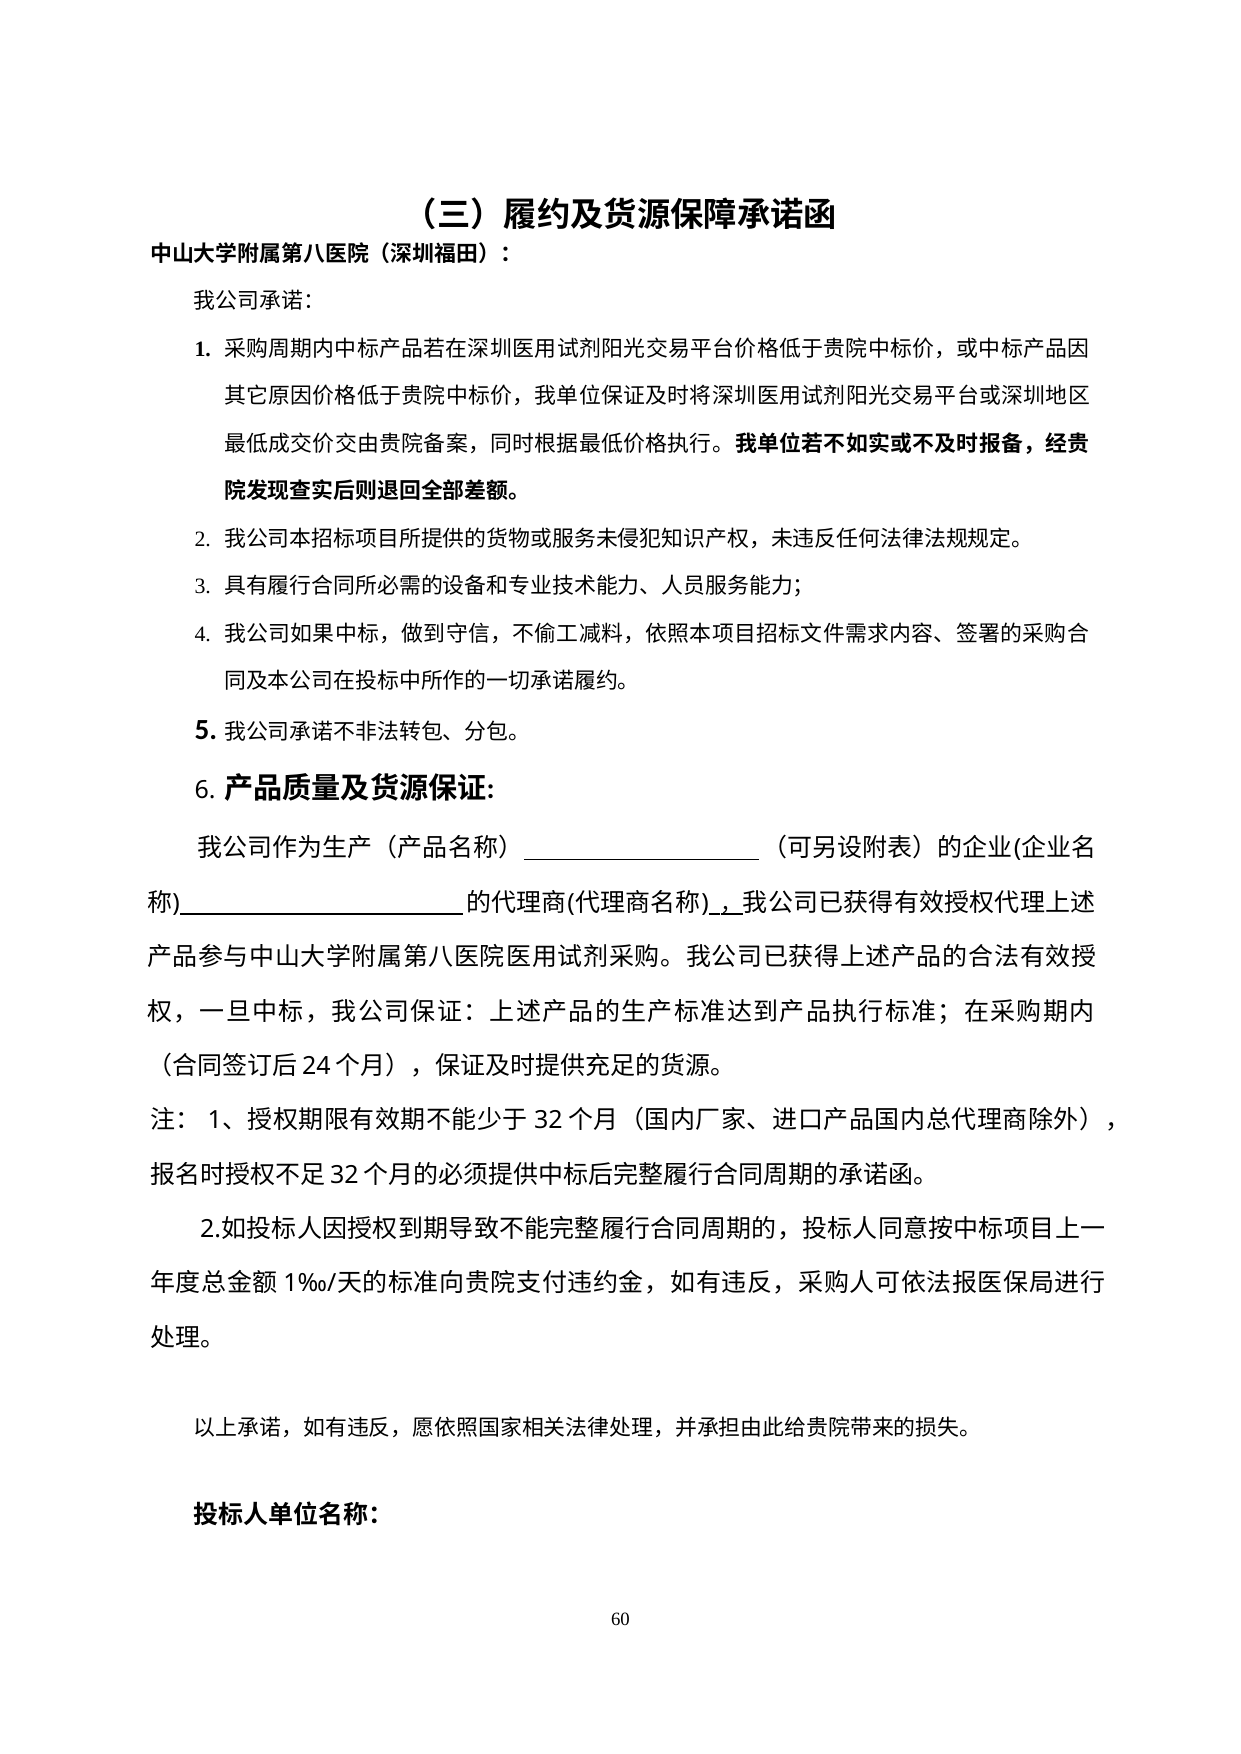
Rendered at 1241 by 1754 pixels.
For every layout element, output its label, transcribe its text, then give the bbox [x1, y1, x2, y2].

list 我公司如果中标，做到守信，不偷工减料，依照本项目招标文件需求内容、签署的采购合同及本公司在投标中所作的一切承诺履约。 [194, 616, 1090, 695]
list 我公司承诺不非法转包、分包。 [194, 711, 1090, 747]
text 以上承诺，如有违反，愿依照国家相关法律处理，并承担由此给贵院带来的损失。 [150, 1409, 1090, 1441]
text 中山大学附属第八医院（深圳福田）： [150, 236, 1090, 268]
text 我公司作为生产（产品名称） （可另设附表）的企业(企业名称) 的代理商(代理商名称) ，我公司已获得有效授权代理上述产品参与中山大学附属第八医院医用试剂采购。我公司已获得上述产品的合法有效授权，一旦中标，我公司保证：上述产品的生产标准达到产品执行标准；在采购期内（合同签订后24个月），保证及时提供充足的货源。 [147, 828, 1097, 1082]
list 我公司本招标项目所提供的货物或服务未侵犯知识产权，未违反任何法律法规规定。 [194, 521, 1090, 553]
list 采购周期内中标产品若在深圳医用试剂阳光交易平台价格低于贵院中标价，或中标产品因其它原因价格低于贵院中标价，我单位保证及时将深圳医用试剂阳光交易平台或深圳地区最低成交价交由贵院备案，同时根据最低价格执行。我单位若不如实或不及时报备，经贵院发现查实后则退回全部差额。 [194, 331, 1090, 505]
list 产品质量及货源保证: [194, 764, 1090, 807]
text 注： 1、授权期限有效期不能少于32个月（国内厂家、进口产品国内总代理商除外），报名时授权不足32个月的必须提供中标后完整履行合同周期的承诺函。 [150, 1100, 1106, 1190]
text 2.如投标人因授权到期导致不能完整履行合同周期的，投标人同意按中标项目上一年度总金额1‰/天的标准向贵院支付违约金，如有违反，采购人可依法报医保局进行处理。 [150, 1208, 1106, 1353]
text 我公司承诺： [150, 283, 1175, 315]
list 具有履行合同所必需的设备和专业技术能力、人员服务能力； [194, 568, 1090, 600]
subtitle （三）履约及货源保障承诺函 [150, 188, 1090, 236]
text 投标人单位名称： [150, 1495, 1090, 1531]
